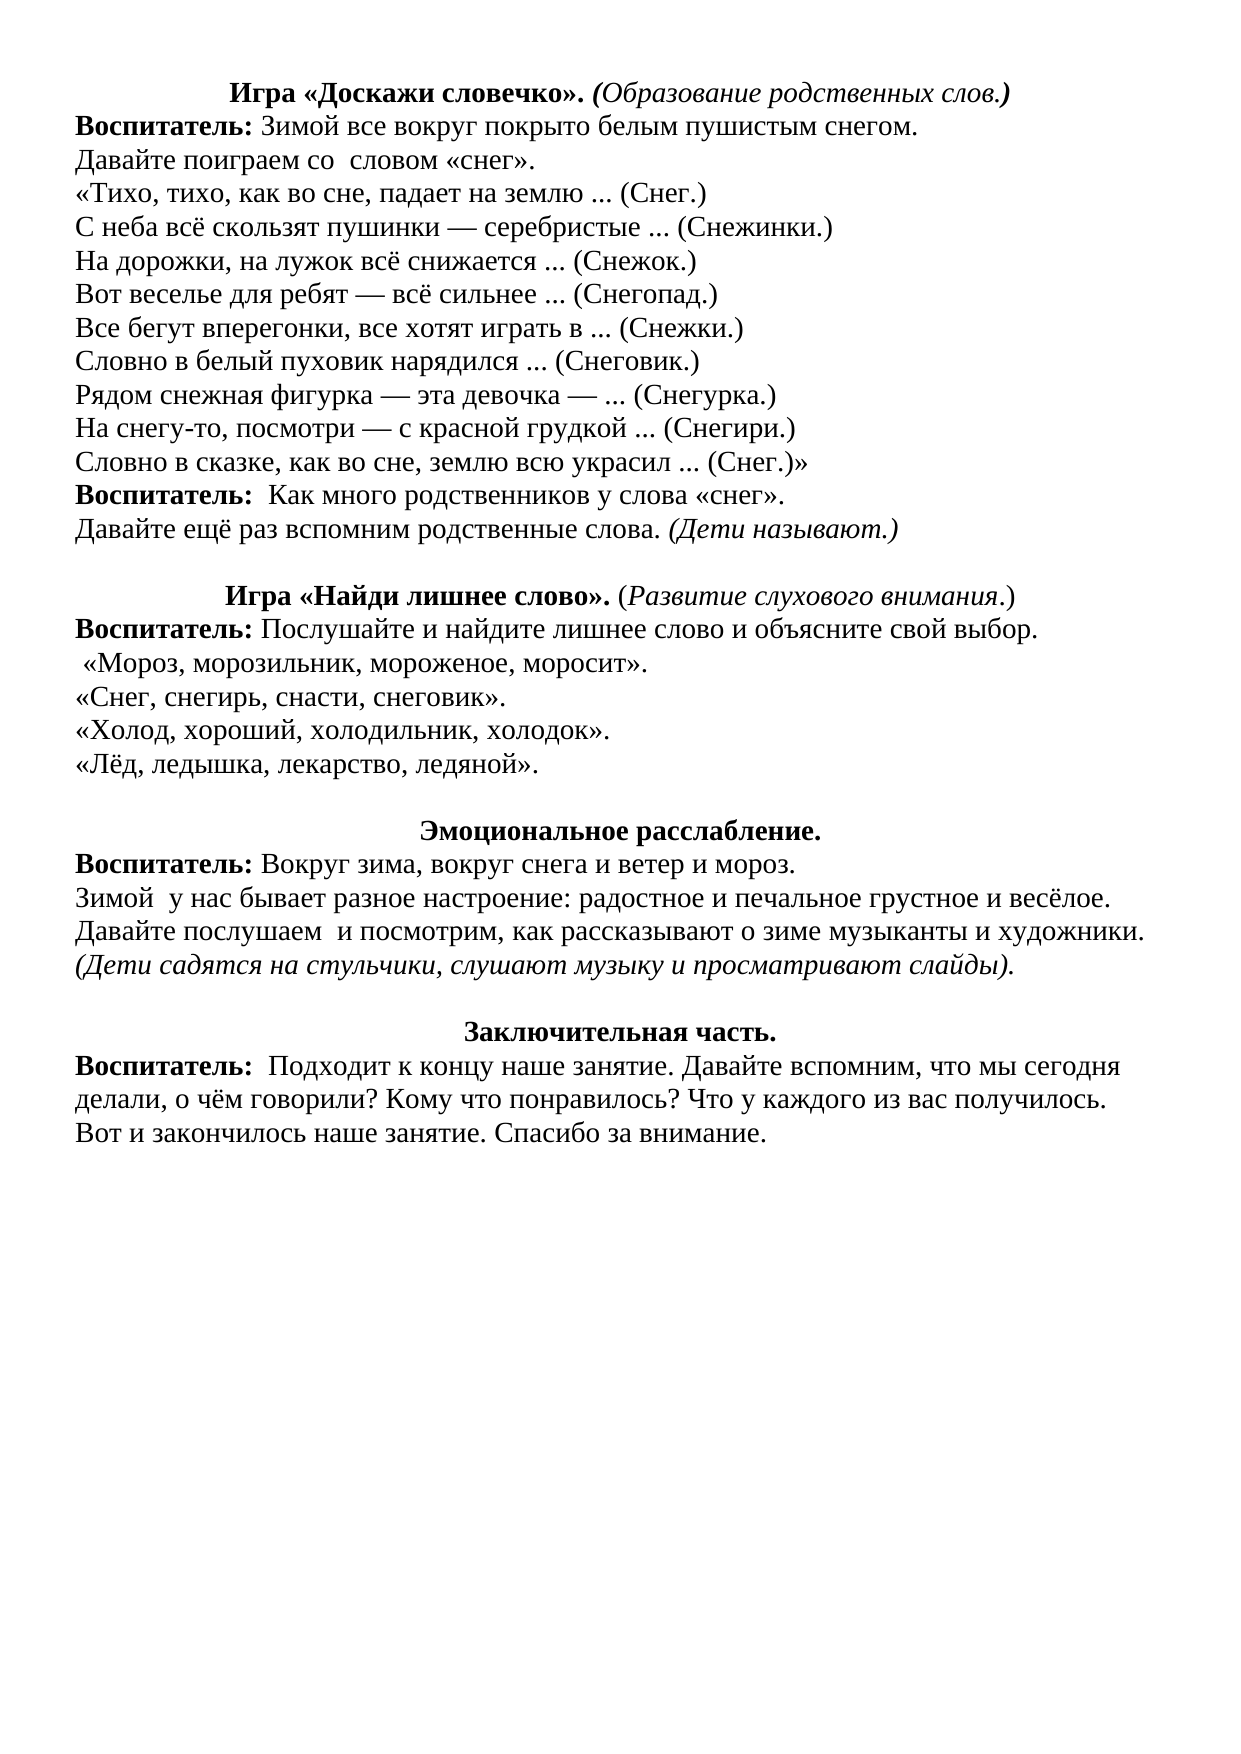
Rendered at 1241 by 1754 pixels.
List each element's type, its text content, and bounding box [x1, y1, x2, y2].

text Словно в сказке, как во сне, землю всю украсил ... (Снег.)» [75, 444, 1165, 477]
text Эмоциональное расслабление. [75, 813, 1165, 846]
text Вот и закончилось наше занятие. Спасибо за внимание. [75, 1115, 1165, 1148]
text Заключительная часть. [75, 1014, 1165, 1048]
text «Лёд, ледышка, лекарство, ледяной». [75, 746, 1165, 779]
text «Тихо, тихо, как во сне, падает на землю ... (Снег.) [75, 176, 1165, 209]
text Зимой у нас бывает разное настроение: радостное и печальное грустное и весёлое. Давайте послушаем и посмотрим, как рассказывают о зиме музыканты и художники. [75, 880, 1165, 947]
text Давайте ещё раз вспомним родственные слова. (Дети называют.) [75, 511, 1165, 544]
text «Снег, снегирь, снасти, снеговик». [75, 679, 1165, 712]
text С неба всё скользят пушинки — серебристые ... (Снежинки.) [75, 209, 1165, 243]
text На дорожки, на лужок всё снижается ... (Снежок.) [75, 243, 1165, 276]
text Давайте поиграем со словом «снег». [75, 142, 1165, 176]
text Все бегут вперегонки, все хотят играть в ... (Снежки.) [75, 310, 1165, 343]
text «Мороз, морозильник, мороженое, моросит». [75, 645, 1165, 679]
text Воспитатель: Подходит к концу наше занятие. Давайте вспомним, что мы сегодня делали, о чём говорили? Кому что понравилось? Что у каждого из вас получилось. [75, 1048, 1165, 1115]
text Воспитатель: Зимой все вокруг покрыто белым пушистым снегом. [75, 108, 1165, 142]
text «Холод, хороший, холодильник, холодок». [75, 712, 1165, 746]
text Воспитатель: Как много родственников у слова «снег». [75, 477, 1165, 511]
text Воспитатель: Вокруг зима, вокруг снега и ветер и мороз. [75, 846, 1165, 880]
text Рядом снежная фигурка — эта девочка — ... (Снегурка.) [75, 377, 1165, 410]
text Игра «Найди лишнее слово». (Развитие слухового внимания.) [75, 578, 1165, 612]
text Вот веселье для ребят — всё сильнее ... (Снегопад.) [75, 276, 1165, 310]
text Воспитатель: Послушайте и найдите лишнее слово и объясните свой выбор. [75, 612, 1165, 645]
text Словно в белый пуховик нарядился ... (Снеговик.) [75, 343, 1165, 377]
text (Дети садятся на стульчики, слушают музыку и просматривают слайды). [75, 947, 1165, 981]
text На снегу-то, посмотри — с красной грудкой ... (Снегири.) [75, 410, 1165, 444]
text Игра «Доскажи словечко». (Образование родственных слов.) [75, 75, 1165, 108]
